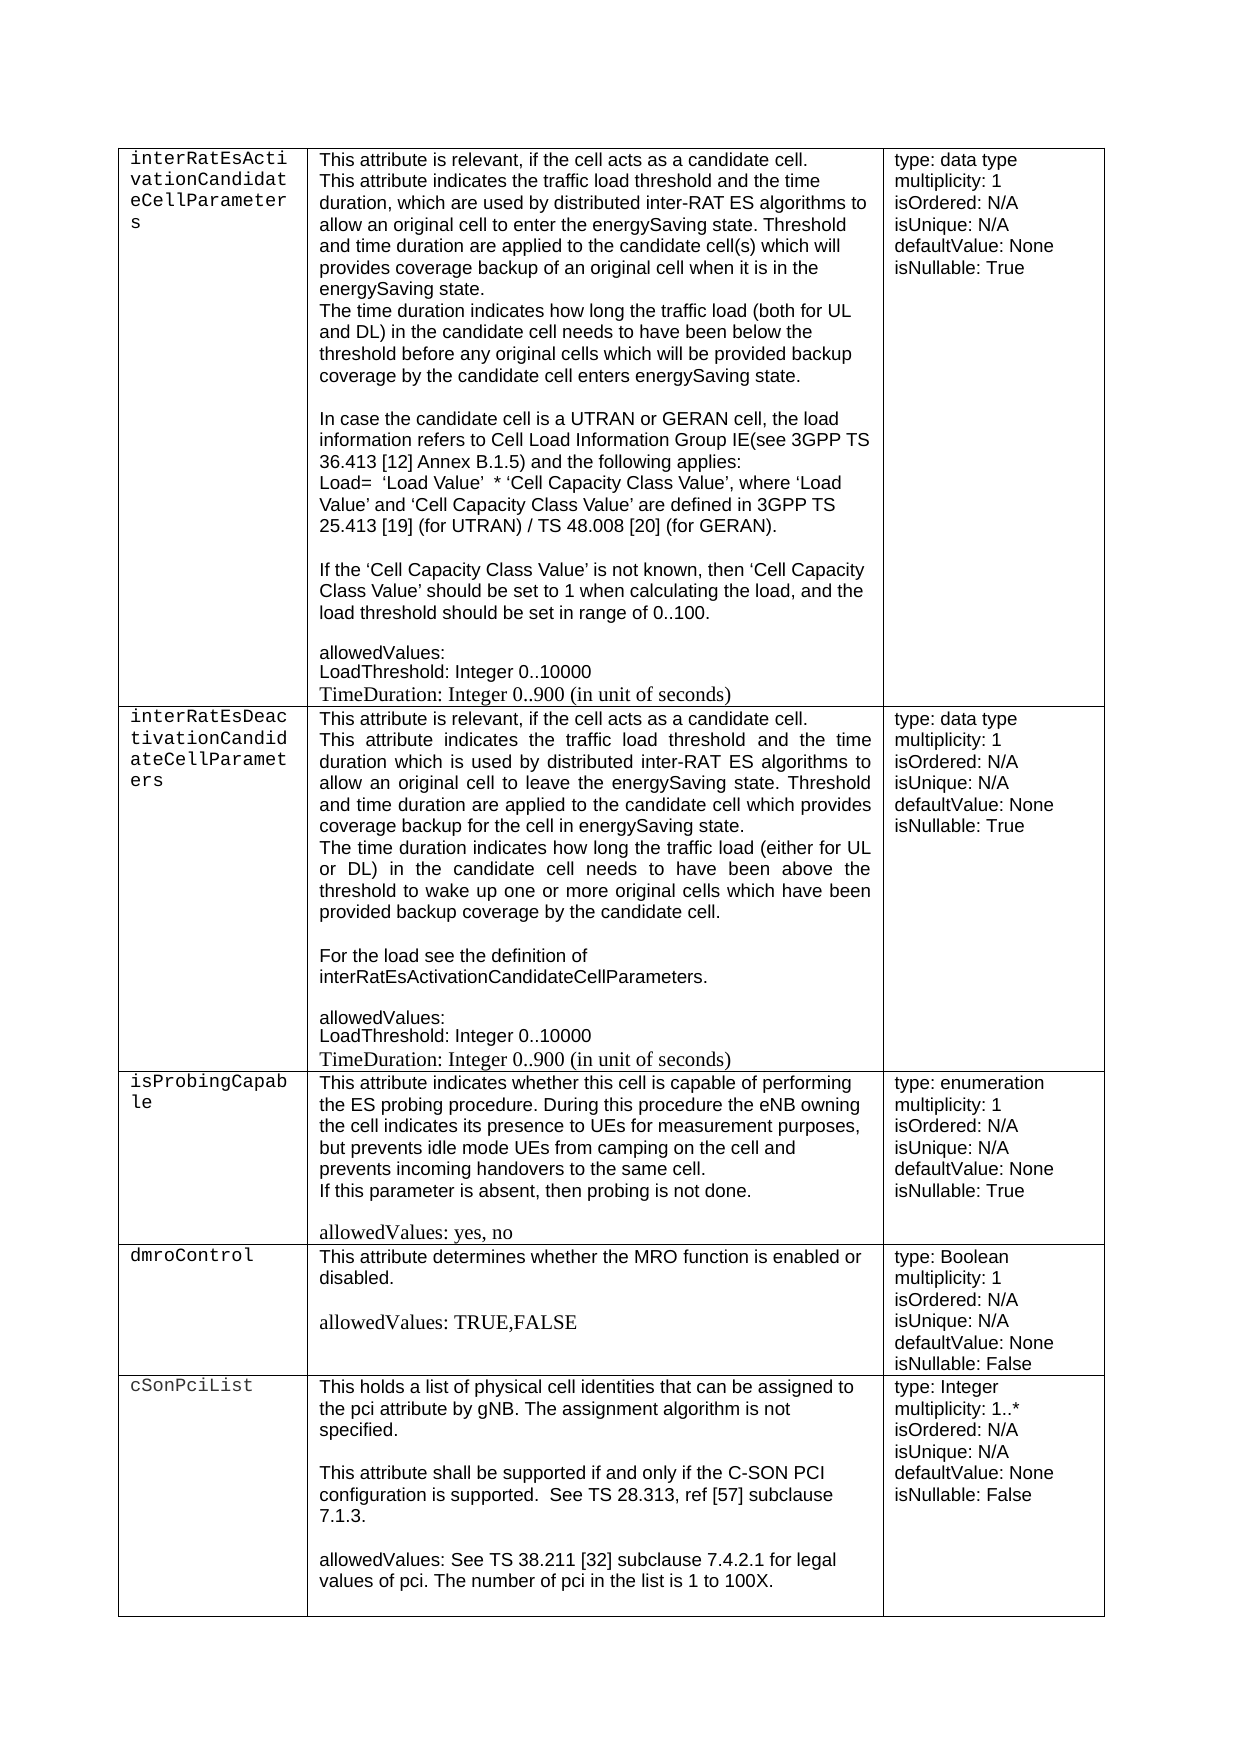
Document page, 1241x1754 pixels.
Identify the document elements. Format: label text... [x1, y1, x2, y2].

table_cell This attribute is relevant, if the cell acts as a candidate cell. This attribute indicates the traffic load threshold and the time duration which is used by distributed inter-RAT ES algorithms to allow an original cell to leave the energySaving state. Threshold and time duration are applied to the candidate cell which provides coverage backup for the cell in energySaving state. The time duration indicates how long the traffic load (either for UL or DL) in the candidate cell needs to have been above the threshold to wake up one or more original cells which have been provided backup coverage by the candidate cell. For the load see the definition of interRatEsActivationCandidateCellParameters. allowedValues: LoadThreshold: Integer 0..10000 TimeDuration: Integer 0..900 (in unit of seconds) [308, 707, 883, 1071]
table_cell type: enumeration multiplicity: 1 isOrdered: N/A isUnique: N/A defaultValue: None isNullable: True [884, 1072, 1104, 1244]
table_cell dmroControl [119, 1245, 307, 1375]
table_cell This attribute indicates whether this cell is capable of performing the ES probing procedure. During this procedure the eNB owning the cell indicates its presence to UEs for measurement purposes, but prevents idle mode UEs from camping on the cell and prevents incoming handovers to the same cell. If this parameter is absent, then probing is not done. allowedValues: yes, no [308, 1072, 883, 1244]
table_cell This attribute determines whether the MRO function is enabled or disabled. allowedValues: TRUE,FALSE [308, 1245, 883, 1375]
table_cell interRatEsDeactivationCandidateCellParameters [119, 707, 307, 1071]
table_cell type: data type multiplicity: 1 isOrdered: N/A isUnique: N/A defaultValue: None isNullable: True [884, 149, 1104, 706]
table_cell type: Integer multiplicity: 1..* isOrdered: N/A isUnique: N/A defaultValue: None isNullable: False [884, 1376, 1104, 1616]
table_cell isProbingCapable [119, 1072, 307, 1244]
table_cell cSonPciList [119, 1376, 307, 1616]
table_cell type: data type multiplicity: 1 isOrdered: N/A isUnique: N/A defaultValue: None isNullable: True [884, 707, 1104, 1071]
table_cell This holds a list of physical cell identities that can be assigned to the pci attribute by gNB. The assignment algorithm is not specified. This attribute shall be supported if and only if the C-SON PCI configuration is supported. See TS 28.313, ref [57] subclause 7.1.3. allowedValues: See TS 38.211 [32] subclause 7.4.2.1 for legal values of pci. The number of pci in the list is 1 to 100X. [308, 1376, 883, 1616]
table_cell type: Boolean multiplicity: 1 isOrdered: N/A isUnique: N/A defaultValue: None isNullable: False [884, 1245, 1104, 1375]
table_cell This attribute is relevant, if the cell acts as a candidate cell. This attribute indicates the traffic load threshold and the time duration, which are used by distributed inter-RAT ES algorithms to allow an original cell to enter the energySaving state. Threshold and time duration are applied to the candidate cell(s) which will provides coverage backup of an original cell when it is in the energySaving state. The time duration indicates how long the traffic load (both for UL and DL) in the candidate cell needs to have been below the threshold before any original cells which will be provided backup coverage by the candidate cell enters energySaving state. In case the candidate cell is a UTRAN or GERAN cell, the load information refers to Cell Load Information Group IE(see 3GPP TS 36.413 [12] Annex B.1.5) and the following applies: Load= ‘Load Value’ * ‘Cell Capacity Class Value’, where ‘Load Value’ and ‘Cell Capacity Class Value’ are defined in 3GPP TS 25.413 [19] (for UTRAN) / TS 48.008 [20] (for GERAN). If the ‘Cell Capacity Class Value’ is not known, then ‘Cell Capacity Class Value’ should be set to 1 when calculating the load, and the load threshold should be set in range of 0..100. allowedValues: LoadThreshold: Integer 0..10000 TimeDuration: Integer 0..900 (in unit of seconds) [308, 149, 883, 706]
table_cell interRatEsActivationCandidateCellParameters [119, 149, 307, 706]
